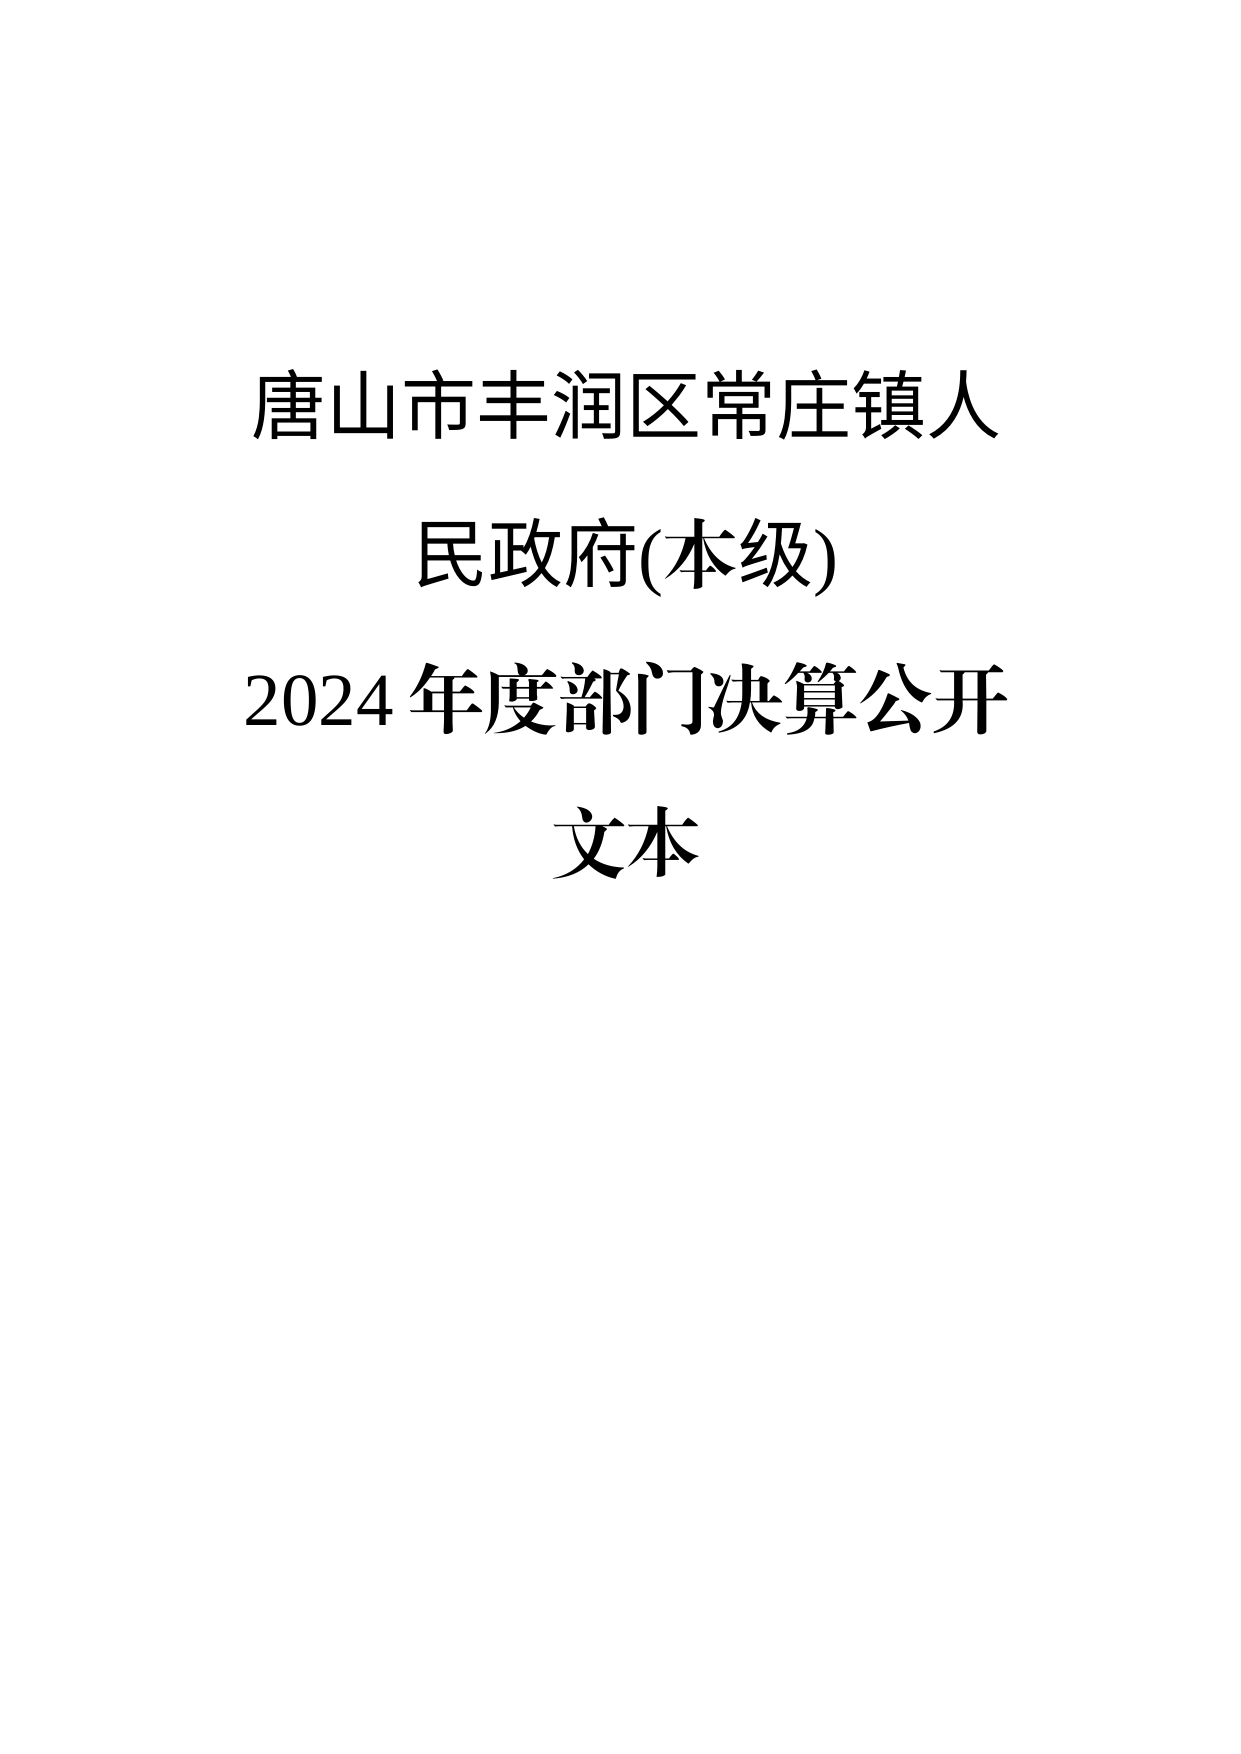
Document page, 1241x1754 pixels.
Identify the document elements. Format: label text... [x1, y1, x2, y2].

text 2024年度部门决算公开文本 [218, 653, 1033, 897]
text 唐山市丰润区常庄镇人民政府(本级) [218, 363, 1033, 607]
